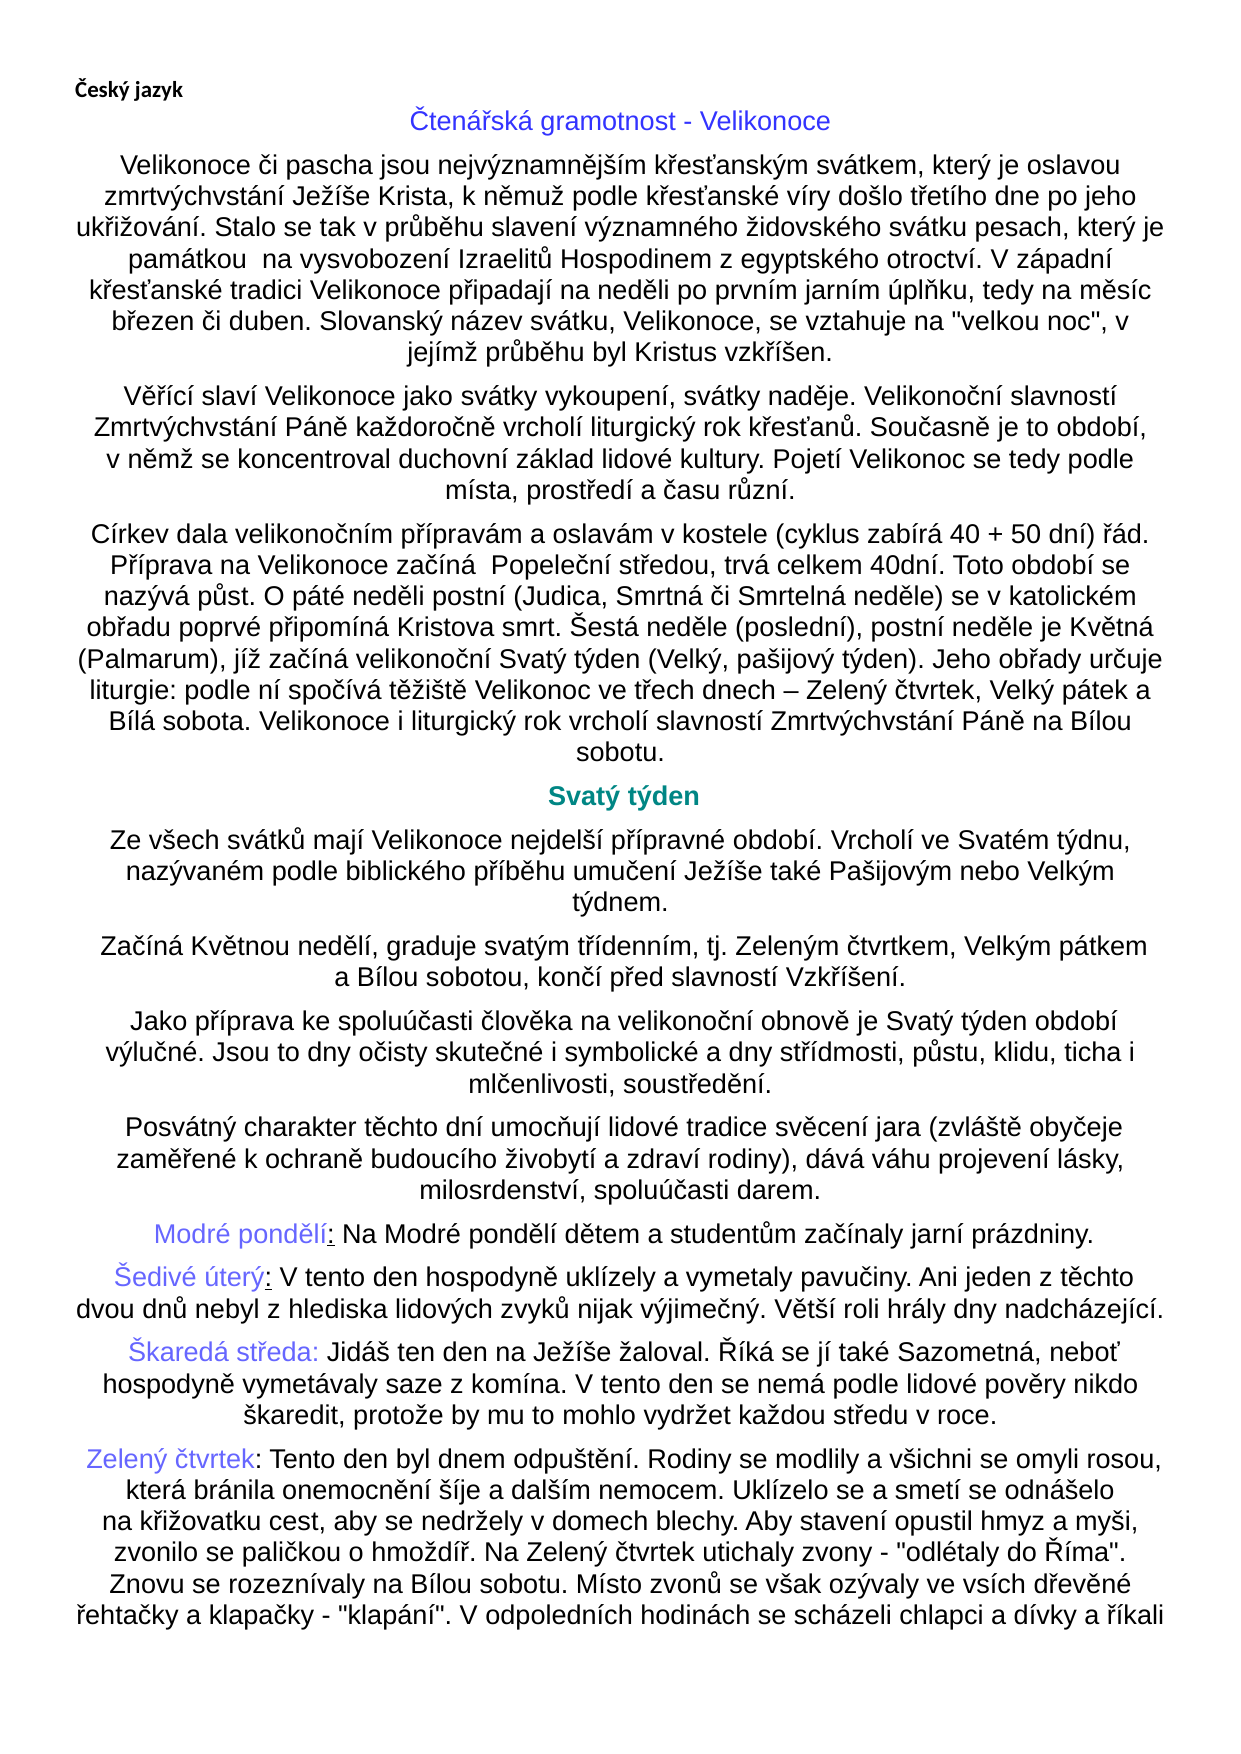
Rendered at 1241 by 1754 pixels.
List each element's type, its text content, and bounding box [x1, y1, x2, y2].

text Věřící slaví Velikonoce jako svátky vykoupení, svátky naděje. Velikonoční slavností Zmrtvýchvstání Páně každoročně vrcholí liturgický rok křesťanů. Současně je to období, v němž se koncentroval duchovní základ lidové kultury. Pojetí Velikonoc se tedy podle místa, prostředí a času různí. [75, 380, 1165, 505]
text Modré pondělí: Na Modré pondělí dětem a studentům začínaly jarní prázdniny. [75, 1218, 1165, 1249]
text Škaredá středa: Jidáš ten den na Ježíše žaloval. Říká se jí také Sazometná, neboť hospodyně vymetávaly saze z komína. V tento den se nemá podle lidové pověry nikdo škaredit, protože by mu to mohlo vydržet každou středu v roce. [75, 1336, 1165, 1430]
text Začíná Květnou nedělí, graduje svatým třídenním, tj. Zeleným čtvrtkem, Velkým pátkem a Bílou sobotou, končí před slavností Vzkříšení. [75, 930, 1165, 993]
text Církev dala velikonočním přípravám a oslavám v kostele (cyklus zabírá 40 + 50 dní) řád. Příprava na Velikonoce začíná Popeleční středou, trvá celkem 40dní. Toto období se nazývá půst. O páté neděli postní (Judica, Smrtná či Smrtelná neděle) se v katolickém obřadu poprvé připomíná Kristova smrt. Šestá neděle (poslední), postní neděle je Květná (Palmarum), jíž začíná velikonoční Svatý týden (Velký, pašijový týden). Jeho obřady určuje liturgie: podle ní spočívá těžiště Velikonoc ve třech dnech – Zelený čtvrtek, Velký pátek a Bílá sobota. Velikonoce i liturgický rok vrcholí slavností Zmrtvýchvstání Páně na Bílou sobotu. [75, 518, 1165, 768]
text Ze všech svátků mají Velikonoce nejdelší přípravné období. Vrcholí ve Svatém týdnu, nazývaném podle biblického příběhu umučení Ježíše také Pašijovým nebo Velkým týdnem. [75, 824, 1165, 918]
text Český jazyk [75, 75, 1165, 103]
text Velikonoce či pascha jsou nejvýznamnějším křesťanským svátkem, který je oslavou zmrtvýchvstání Ježíše Krista, k němuž podle křesťanské víry došlo třetího dne po jeho ukřižování. Stalo se tak v průběhu slavení významného židovského svátku pesach, který je památkou na vysvobození Izraelitů Hospodinem z egyptského otroctví. V západní křesťanské tradici Velikonoce připadají na neděli po prvním jarním úplňku, tedy na měsíc březen či duben. Slovanský název svátku, Velikonoce, se vztahuje na "velkou noc", v jejímž průběhu byl Kristus vzkříšen. [75, 149, 1165, 368]
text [75, 1443, 1165, 1630]
text Posvátný charakter těchto dní umocňují lidové tradice svěcení jara (zvláště obyčeje zaměřené k ochraně budoucího živobytí a zdraví rodiny), dává váhu projevení lásky, milosrdenství, spoluúčasti darem. [75, 1111, 1165, 1205]
text Jako příprava ke spoluúčasti člověka na velikonoční obnově je Svatý týden období výlučné. Jsou to dny očisty skutečné i symbolické a dny střídmosti, půstu, klidu, ticha i mlčenlivosti, soustředění. [75, 1005, 1165, 1099]
text Čtenářská gramotnost - Velikonoce [75, 105, 1165, 136]
text Šedivé úterý: V tento den hospodyně uklízely a vymetaly pavučiny. Ani jeden z těchto dvou dnů nebyl z hlediska lidových zvyků nijak výjimečný. Větší roli hrály dny nadcházející. [75, 1261, 1165, 1324]
text Svatý týden [75, 780, 1165, 811]
